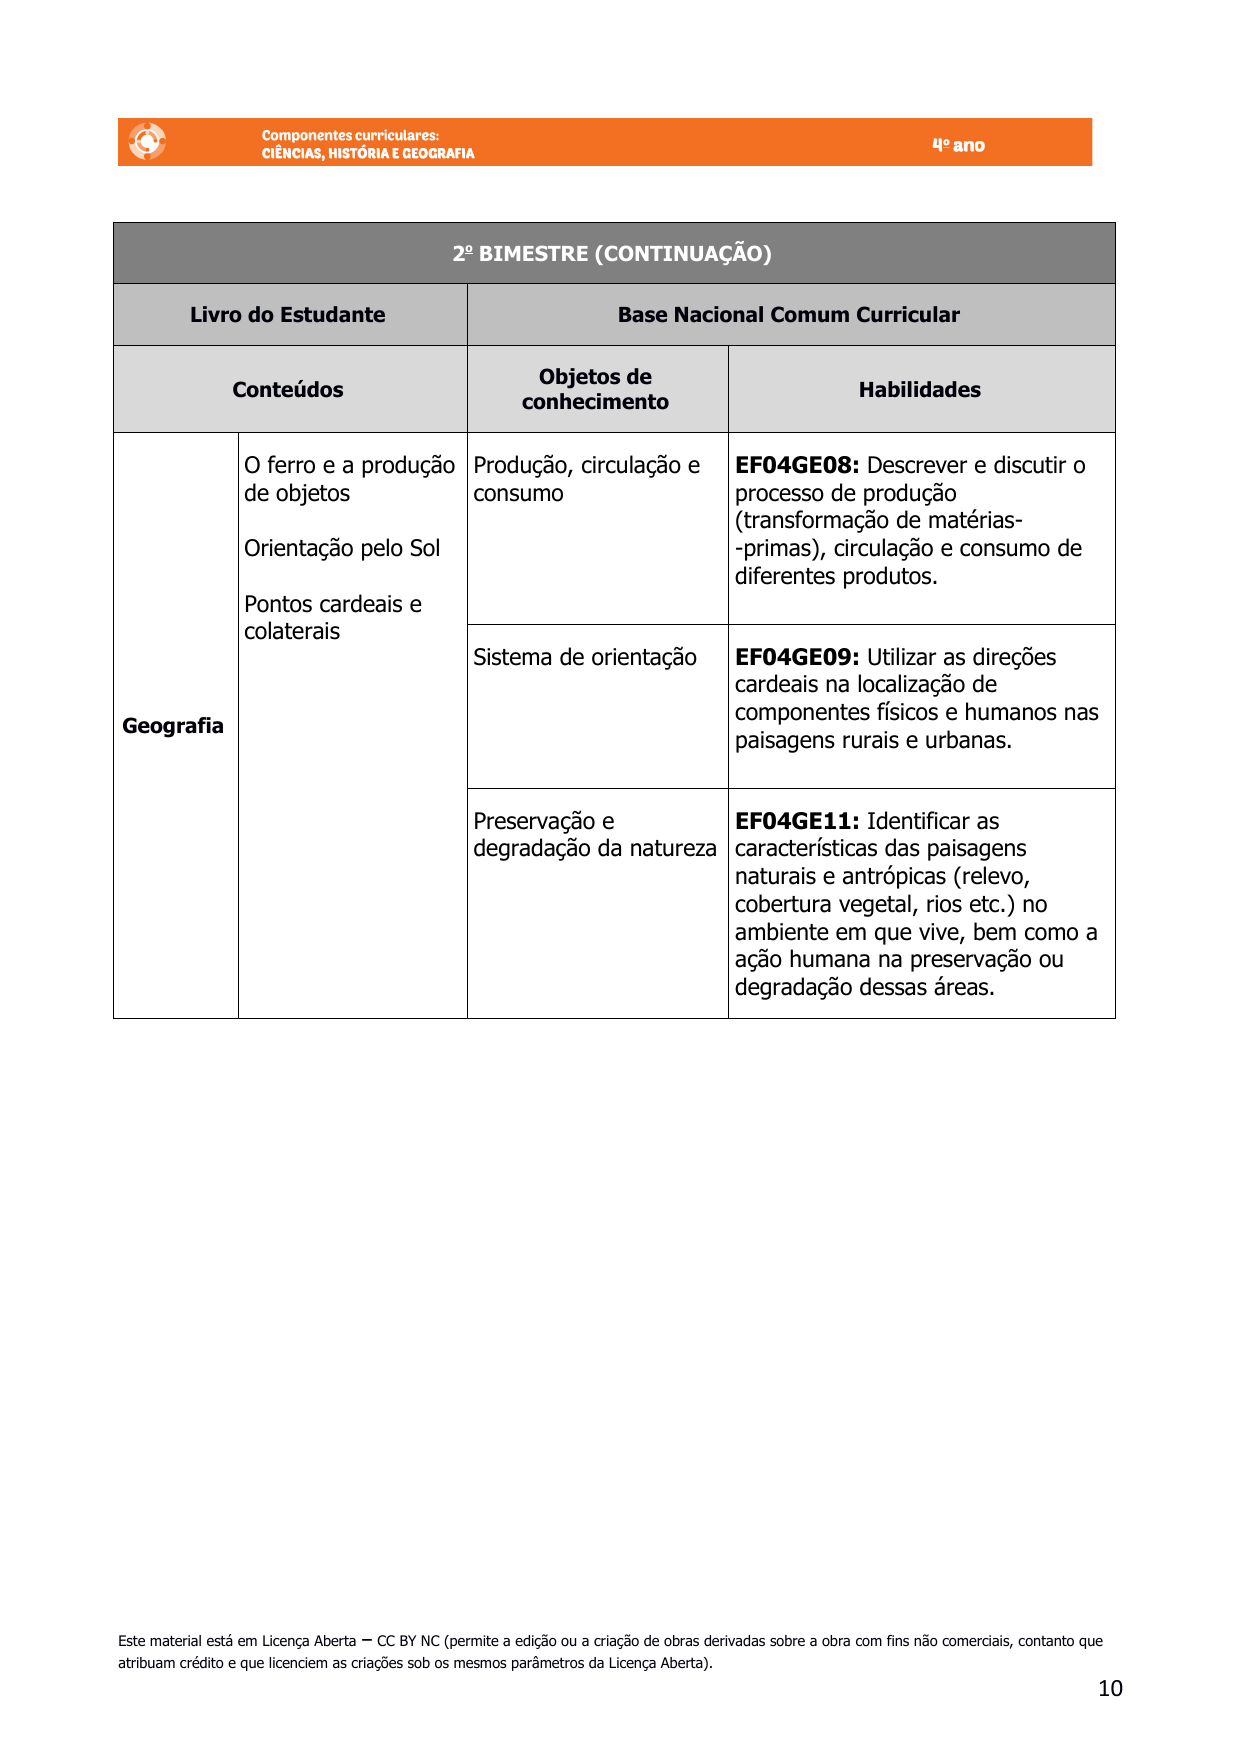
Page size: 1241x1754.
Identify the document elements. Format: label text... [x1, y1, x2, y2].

table_cell Habilidades [729, 346, 1115, 432]
picture [118, 118, 1093, 166]
table_cell Preservação e degradação da natureza [468, 789, 728, 1018]
table_cell EF04GE11: Identificar as características das paisagens naturais e antrópicas (relevo, cobertura vegetal, rios etc.) no ambiente em que vive, bem como a ação humana na preservação ou degradação dessas áreas. [729, 789, 1115, 1018]
table_cell O ferro e a produção de objetos Orientação pelo Sol Pontos cardeais e colaterais [239, 433, 467, 1018]
table_cell EF04GE09: Utilizar as direções cardeais na localização de componentes físicos e humanos nas paisagens rurais e urbanas. [729, 625, 1115, 787]
table_cell Sistema de orientação [468, 625, 728, 787]
table_cell Geografia [114, 433, 238, 1018]
table_cell Base Nacional Comum Curricular [468, 284, 1115, 345]
table_cell Conteúdos [114, 346, 467, 432]
table_cell Livro do Estudante [114, 284, 467, 345]
table_cell EF04GE08: Descrever e discutir o processo de produção (transformação de matérias- -primas), circulação e consumo de diferentes produtos. [729, 433, 1115, 623]
table_cell Objetos de conhecimento [468, 346, 728, 432]
table_cell Produção, circulação e consumo [468, 433, 728, 623]
table_header 2o BIMESTRE (CONTINUAÇÃO) [114, 223, 1115, 283]
